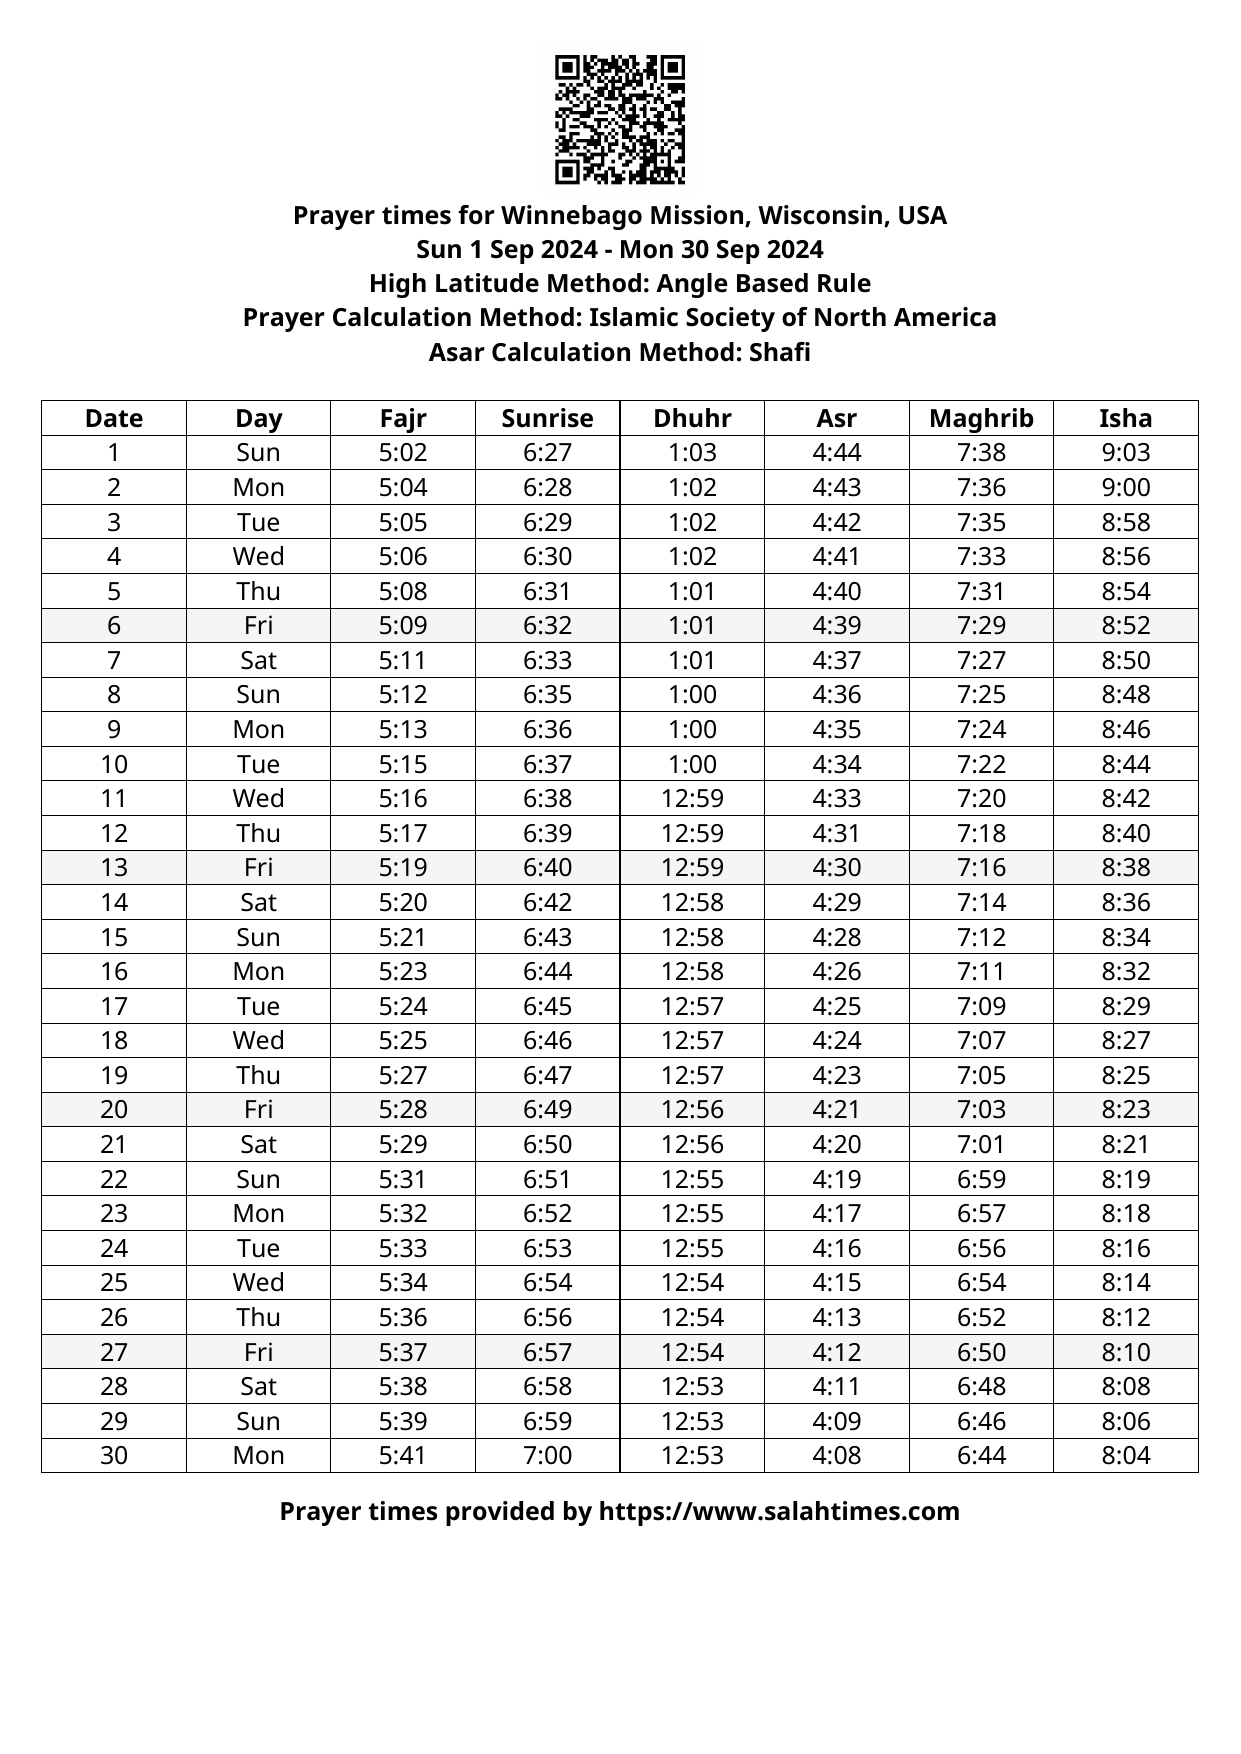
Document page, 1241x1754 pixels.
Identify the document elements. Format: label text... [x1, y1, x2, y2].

table_cell 4:15 [765, 1266, 909, 1299]
table_cell 22 [42, 1162, 186, 1195]
table_cell 8:32 [1054, 954, 1198, 988]
table_cell 28 [42, 1369, 186, 1403]
table_cell Mon [187, 1439, 330, 1472]
table_cell 5:11 [331, 643, 475, 677]
table_cell 4:39 [765, 609, 909, 642]
table_cell 7:36 [910, 470, 1053, 504]
table_cell 8:44 [1054, 747, 1198, 780]
table_header Fajr [331, 401, 475, 434]
table_cell 4:33 [765, 781, 909, 815]
table_cell 9:03 [1054, 436, 1198, 469]
table_cell 7:07 [910, 1024, 1053, 1057]
table_cell Sun [187, 1404, 330, 1437]
table_cell 4:19 [765, 1162, 909, 1195]
table_cell 27 [42, 1335, 186, 1368]
table_cell 6:57 [910, 1196, 1053, 1230]
table_cell 8 [42, 678, 186, 711]
table_cell 14 [42, 885, 186, 919]
table_cell 7:38 [910, 436, 1053, 469]
table_cell Wed [187, 1024, 330, 1057]
table_cell Wed [187, 781, 330, 815]
table_cell 6:46 [910, 1404, 1053, 1437]
table_cell 8:38 [1054, 851, 1198, 884]
table_cell 5:16 [331, 781, 475, 815]
table_cell 6:50 [476, 1127, 619, 1161]
table_cell 8:56 [1054, 539, 1198, 573]
table_cell 6:52 [910, 1300, 1053, 1334]
table_header Dhuhr [621, 401, 764, 434]
table_cell 6:52 [476, 1196, 619, 1230]
table_cell 4:35 [765, 712, 909, 746]
table_cell 5 [42, 574, 186, 607]
table_cell 12:59 [621, 816, 764, 849]
table_cell 8:46 [1054, 712, 1198, 746]
table_cell 8:10 [1054, 1335, 1198, 1368]
table_cell 6:59 [476, 1404, 619, 1437]
table_cell 6:53 [476, 1231, 619, 1264]
table_cell 8:12 [1054, 1300, 1198, 1334]
table_cell 12:57 [621, 1058, 764, 1092]
table_cell 13 [42, 851, 186, 884]
table_cell 8:14 [1054, 1266, 1198, 1299]
table_cell 4:41 [765, 539, 909, 573]
table_cell 8:04 [1054, 1439, 1198, 1472]
table_cell 4:13 [765, 1300, 909, 1334]
table_cell 4:16 [765, 1231, 909, 1264]
table_cell 6:33 [476, 643, 619, 677]
table_cell Wed [187, 1266, 330, 1299]
table_cell 29 [42, 1404, 186, 1437]
table_cell 4:34 [765, 747, 909, 780]
table_cell Mon [187, 954, 330, 988]
table_cell 4:11 [765, 1369, 909, 1403]
table_cell 5:25 [331, 1024, 475, 1057]
table_cell Sat [187, 643, 330, 677]
table_cell 19 [42, 1058, 186, 1092]
table_cell 6:27 [476, 436, 619, 469]
table_cell 6:46 [476, 1024, 619, 1057]
table_cell Fri [187, 609, 330, 642]
table_cell 8:08 [1054, 1369, 1198, 1403]
table_cell 12:54 [621, 1266, 764, 1299]
table_cell 12:56 [621, 1093, 764, 1126]
table_cell 5:41 [331, 1439, 475, 1472]
table_cell 5:20 [331, 885, 475, 919]
table_cell 6:44 [910, 1439, 1053, 1472]
table_cell 8:18 [1054, 1196, 1198, 1230]
table_cell Thu [187, 816, 330, 849]
table_cell 7:12 [910, 920, 1053, 953]
table_cell 5:31 [331, 1162, 475, 1195]
table_cell 12:57 [621, 1024, 764, 1057]
table_cell 4:09 [765, 1404, 909, 1437]
table_cell 5:12 [331, 678, 475, 711]
text Prayer times provided by https://www.salahtimes.com [42, 1494, 1198, 1528]
table_cell 1:01 [621, 609, 764, 642]
table_cell Sun [187, 436, 330, 469]
table_cell 23 [42, 1196, 186, 1230]
table_cell 6:42 [476, 885, 619, 919]
table_cell 7:27 [910, 643, 1053, 677]
table_cell Tue [187, 1231, 330, 1264]
table_cell 10 [42, 747, 186, 780]
table_cell 12:53 [621, 1404, 764, 1437]
table_cell 5:29 [331, 1127, 475, 1161]
table_cell Sat [187, 885, 330, 919]
table_cell 12:56 [621, 1127, 764, 1161]
table_cell 11 [42, 781, 186, 815]
table_cell 30 [42, 1439, 186, 1472]
table_cell 2 [42, 470, 186, 504]
table_header Isha [1054, 401, 1198, 434]
table_cell 5:21 [331, 920, 475, 953]
table_cell 5:27 [331, 1058, 475, 1092]
table_cell 8:54 [1054, 574, 1198, 607]
table_cell 7:31 [910, 574, 1053, 607]
table_cell 8:25 [1054, 1058, 1198, 1092]
table_cell Thu [187, 1300, 330, 1334]
table_cell 5:08 [331, 574, 475, 607]
table_cell 12:54 [621, 1300, 764, 1334]
table_cell 1:00 [621, 678, 764, 711]
table_cell 5:13 [331, 712, 475, 746]
table_cell 4:31 [765, 816, 909, 849]
table_cell 17 [42, 989, 186, 1022]
table_cell 5:36 [331, 1300, 475, 1334]
table_cell 5:39 [331, 1404, 475, 1437]
table_cell 4:44 [765, 436, 909, 469]
table_cell 5:17 [331, 816, 475, 849]
table_cell 7:05 [910, 1058, 1053, 1092]
table_cell 5:06 [331, 539, 475, 573]
table_cell 5:02 [331, 436, 475, 469]
table_cell 4:26 [765, 954, 909, 988]
table_cell 7:35 [910, 505, 1053, 538]
table_cell 8:40 [1054, 816, 1198, 849]
picture [542, 41, 699, 198]
table_cell 12:55 [621, 1196, 764, 1230]
table_cell 4:08 [765, 1439, 909, 1472]
table_cell 8:29 [1054, 989, 1198, 1022]
table_cell 6 [42, 609, 186, 642]
table_cell Sun [187, 678, 330, 711]
table_cell 6:54 [910, 1266, 1053, 1299]
table_cell Tue [187, 505, 330, 538]
table_cell 5:09 [331, 609, 475, 642]
table_cell 12:54 [621, 1335, 764, 1368]
table_cell 1:01 [621, 643, 764, 677]
table_cell 12:57 [621, 989, 764, 1022]
table_cell 6:36 [476, 712, 619, 746]
table_cell 6:40 [476, 851, 619, 884]
table_cell 4:24 [765, 1024, 909, 1057]
table_cell 4:42 [765, 505, 909, 538]
table_cell 6:39 [476, 816, 619, 849]
table_cell Thu [187, 1058, 330, 1092]
table_cell 6:44 [476, 954, 619, 988]
table_cell 8:16 [1054, 1231, 1198, 1264]
table_cell 4:28 [765, 920, 909, 953]
table_cell 7:01 [910, 1127, 1053, 1161]
table_cell 1:01 [621, 574, 764, 607]
table_cell 5:23 [331, 954, 475, 988]
table_cell 15 [42, 920, 186, 953]
table_cell 20 [42, 1093, 186, 1126]
table_cell Fri [187, 1335, 330, 1368]
table_header Asr [765, 401, 909, 434]
table_cell 1:00 [621, 747, 764, 780]
table_cell 7 [42, 643, 186, 677]
table_cell Fri [187, 851, 330, 884]
table_cell 6:59 [910, 1162, 1053, 1195]
table_cell Thu [187, 574, 330, 607]
table_cell 6:47 [476, 1058, 619, 1092]
table_cell 5:37 [331, 1335, 475, 1368]
table_cell 4:20 [765, 1127, 909, 1161]
table_cell 12:59 [621, 781, 764, 815]
table_header Date [42, 401, 186, 434]
table_cell 12:55 [621, 1162, 764, 1195]
table_cell 1:00 [621, 712, 764, 746]
table_cell 7:09 [910, 989, 1053, 1022]
table_cell 6:57 [476, 1335, 619, 1368]
table_cell 5:32 [331, 1196, 475, 1230]
table_cell 8:34 [1054, 920, 1198, 953]
table_cell 12 [42, 816, 186, 849]
table_cell 8:23 [1054, 1093, 1198, 1126]
table_cell Sun [187, 1162, 330, 1195]
table_cell 12:58 [621, 885, 764, 919]
table_cell 1:02 [621, 470, 764, 504]
table_cell 6:51 [476, 1162, 619, 1195]
table_cell 4:17 [765, 1196, 909, 1230]
table_cell 6:56 [476, 1300, 619, 1334]
table_cell Mon [187, 470, 330, 504]
text Asar Calculation Method: Shafi [42, 334, 1198, 368]
table_cell 3 [42, 505, 186, 538]
table_cell 5:33 [331, 1231, 475, 1264]
table_cell 8:48 [1054, 678, 1198, 711]
table_cell 4:30 [765, 851, 909, 884]
table_cell 25 [42, 1266, 186, 1299]
table_cell 7:22 [910, 747, 1053, 780]
table_cell Tue [187, 989, 330, 1022]
table_cell 4:43 [765, 470, 909, 504]
table_cell 6:48 [910, 1369, 1053, 1403]
table_cell 1 [42, 436, 186, 469]
table_cell 7:25 [910, 678, 1053, 711]
table_cell 12:53 [621, 1369, 764, 1403]
table_cell 8:36 [1054, 885, 1198, 919]
text Prayer times for Winnebago Mission, Wisconsin, USA [42, 198, 1198, 232]
table_cell 8:52 [1054, 609, 1198, 642]
table_cell 1:03 [621, 436, 764, 469]
table_cell 6:32 [476, 609, 619, 642]
table_cell 6:45 [476, 989, 619, 1022]
table_cell 5:04 [331, 470, 475, 504]
table_cell 12:59 [621, 851, 764, 884]
table_cell 7:14 [910, 885, 1053, 919]
table_cell 9 [42, 712, 186, 746]
table_cell 6:30 [476, 539, 619, 573]
table_cell 26 [42, 1300, 186, 1334]
table_cell 7:20 [910, 781, 1053, 815]
table_cell 7:24 [910, 712, 1053, 746]
table_cell 5:38 [331, 1369, 475, 1403]
table_cell 12:58 [621, 920, 764, 953]
table_cell 18 [42, 1024, 186, 1057]
table_cell 6:49 [476, 1093, 619, 1126]
table_cell 6:56 [910, 1231, 1053, 1264]
table_cell 7:03 [910, 1093, 1053, 1126]
table_cell 4:37 [765, 643, 909, 677]
text Prayer Calculation Method: Islamic Society of North America [42, 300, 1198, 334]
table_cell 6:28 [476, 470, 619, 504]
table_cell 6:37 [476, 747, 619, 780]
table_cell 5:19 [331, 851, 475, 884]
table_cell 6:43 [476, 920, 619, 953]
table_cell 5:05 [331, 505, 475, 538]
table_cell 7:00 [476, 1439, 619, 1472]
table_cell 6:35 [476, 678, 619, 711]
table_cell 8:21 [1054, 1127, 1198, 1161]
table_cell Sat [187, 1127, 330, 1161]
table_cell Mon [187, 1196, 330, 1230]
table_cell 4:23 [765, 1058, 909, 1092]
table_cell 12:58 [621, 954, 764, 988]
table_cell 5:15 [331, 747, 475, 780]
table_cell 6:54 [476, 1266, 619, 1299]
table_cell 4:25 [765, 989, 909, 1022]
table_cell 7:16 [910, 851, 1053, 884]
table_cell 16 [42, 954, 186, 988]
table_cell 4:21 [765, 1093, 909, 1126]
table_cell Mon [187, 712, 330, 746]
table_cell 6:50 [910, 1335, 1053, 1368]
table_cell 6:58 [476, 1369, 619, 1403]
table_cell Wed [187, 539, 330, 573]
table_cell 7:11 [910, 954, 1053, 988]
table_cell 1:02 [621, 505, 764, 538]
table_cell Tue [187, 747, 330, 780]
table_cell Fri [187, 1093, 330, 1126]
table_cell 5:34 [331, 1266, 475, 1299]
table_cell 12:53 [621, 1439, 764, 1472]
table_cell 6:31 [476, 574, 619, 607]
text Sun 1 Sep 2024 - Mon 30 Sep 2024 [42, 232, 1198, 266]
table_cell 7:18 [910, 816, 1053, 849]
table_cell Sat [187, 1369, 330, 1403]
table_header Sunrise [476, 401, 619, 434]
table_cell 8:50 [1054, 643, 1198, 677]
table_cell 4:36 [765, 678, 909, 711]
table_cell 21 [42, 1127, 186, 1161]
table_cell 6:38 [476, 781, 619, 815]
table_cell 7:29 [910, 609, 1053, 642]
table_cell 8:19 [1054, 1162, 1198, 1195]
table_cell 4 [42, 539, 186, 573]
table_header Maghrib [910, 401, 1053, 434]
table_header Day [187, 401, 330, 434]
table_cell 9:00 [1054, 470, 1198, 504]
table_cell 5:28 [331, 1093, 475, 1126]
table_cell 6:29 [476, 505, 619, 538]
table_cell 8:27 [1054, 1024, 1198, 1057]
table_cell 4:29 [765, 885, 909, 919]
table_cell 8:58 [1054, 505, 1198, 538]
table_cell 8:42 [1054, 781, 1198, 815]
table_cell Sun [187, 920, 330, 953]
table_cell 7:33 [910, 539, 1053, 573]
text High Latitude Method: Angle Based Rule [42, 266, 1198, 300]
table_cell 8:06 [1054, 1404, 1198, 1437]
table_cell 4:12 [765, 1335, 909, 1368]
table_cell 4:40 [765, 574, 909, 607]
table_cell 1:02 [621, 539, 764, 573]
table_cell 12:55 [621, 1231, 764, 1264]
table_cell 24 [42, 1231, 186, 1264]
table_cell 5:24 [331, 989, 475, 1022]
